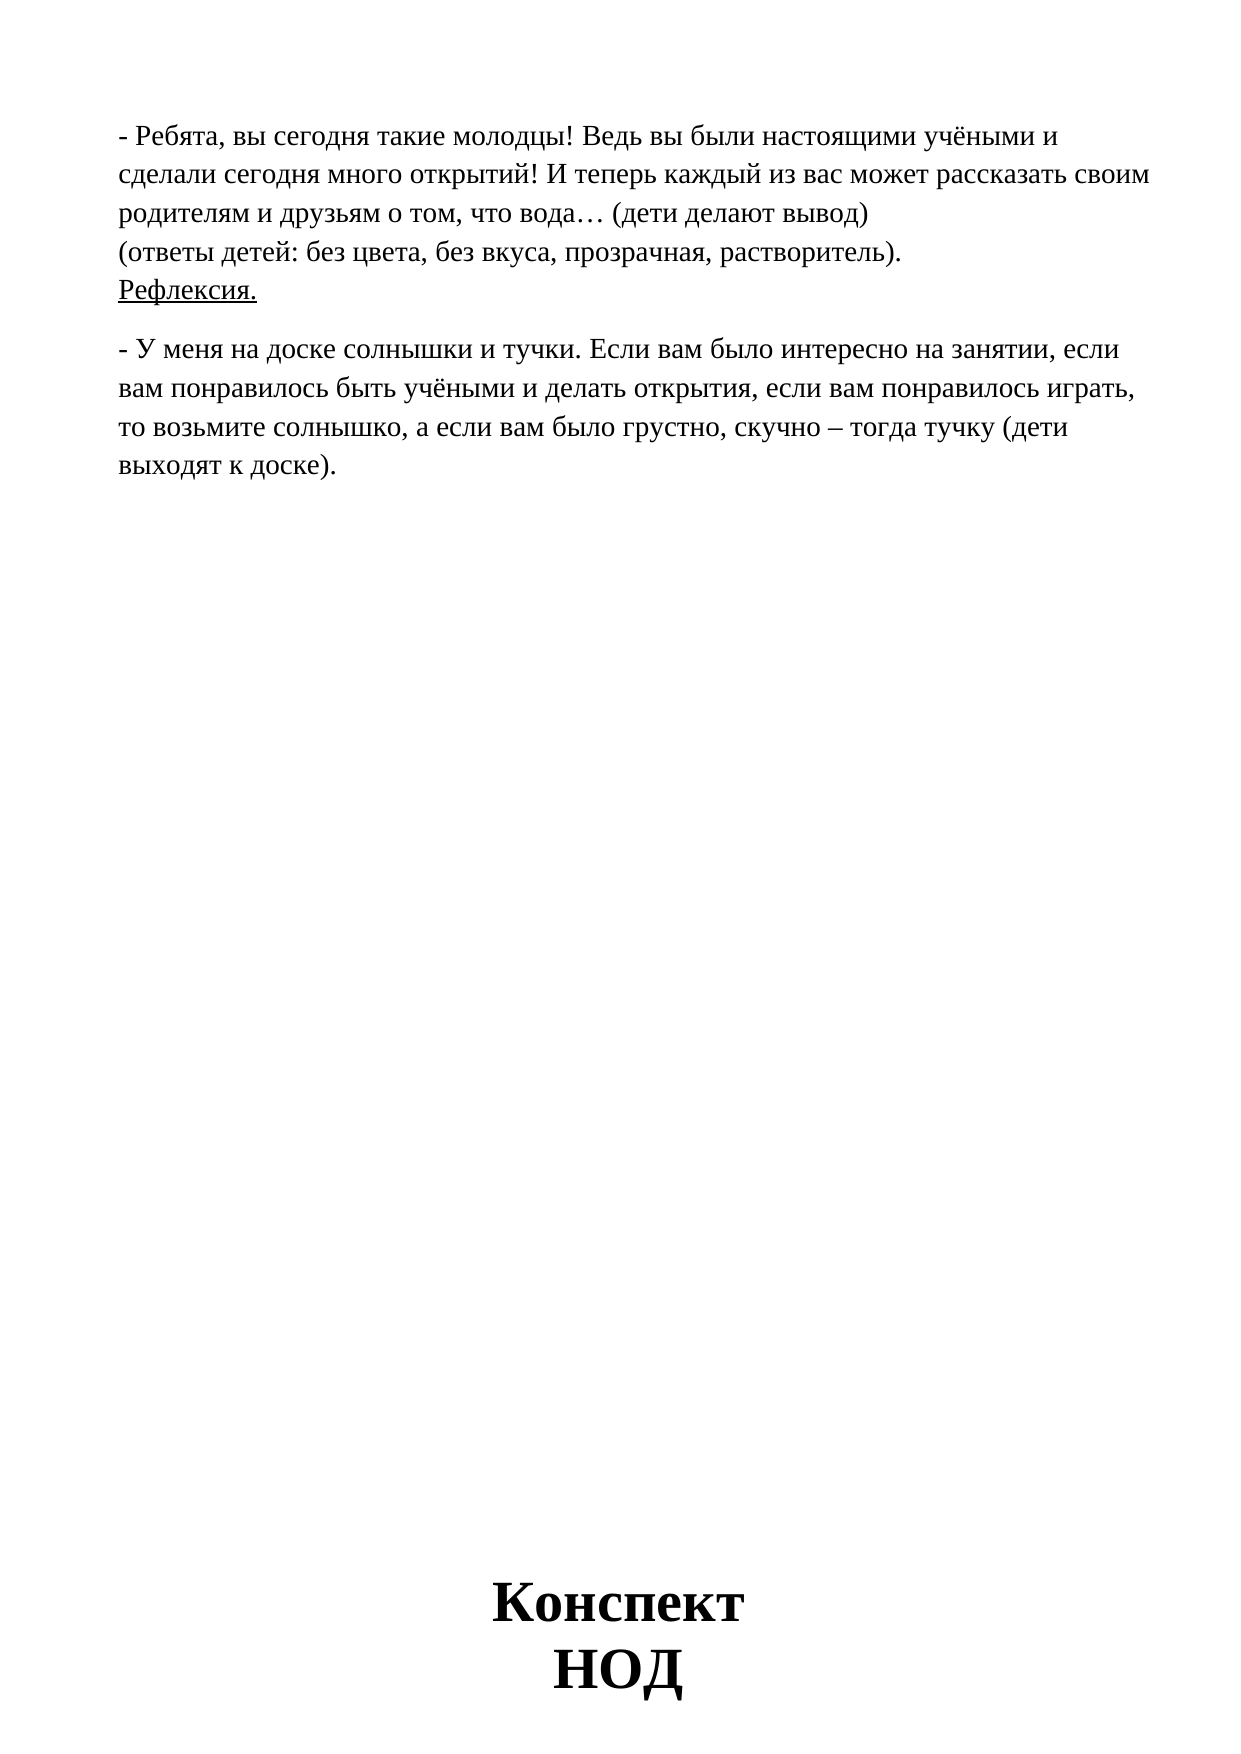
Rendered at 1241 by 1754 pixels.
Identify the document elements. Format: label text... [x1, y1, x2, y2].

text (ответы детей: без цвета, без вкуса, прозрачная, растворитель). [118, 234, 1152, 267]
text Рефлексия. [118, 272, 1152, 306]
text - Ребята, вы сегодня такие молодцы! Ведь вы были настоящими учёными и сделали сегодня много открытий! И теперь каждый из вас может рассказать своим родителям и друзьям о том, что вода… (дети делают вывод) [118, 118, 1152, 229]
text - У меня на доске солнышки и тучки. Если вам было интересно на занятии, если вам понравилось быть учёными и делать открытия, если вам понравилось играть, то возьмите солнышко, а если вам было грустно, скучно – тогда тучку (дети выходят к доске). [118, 332, 1152, 481]
